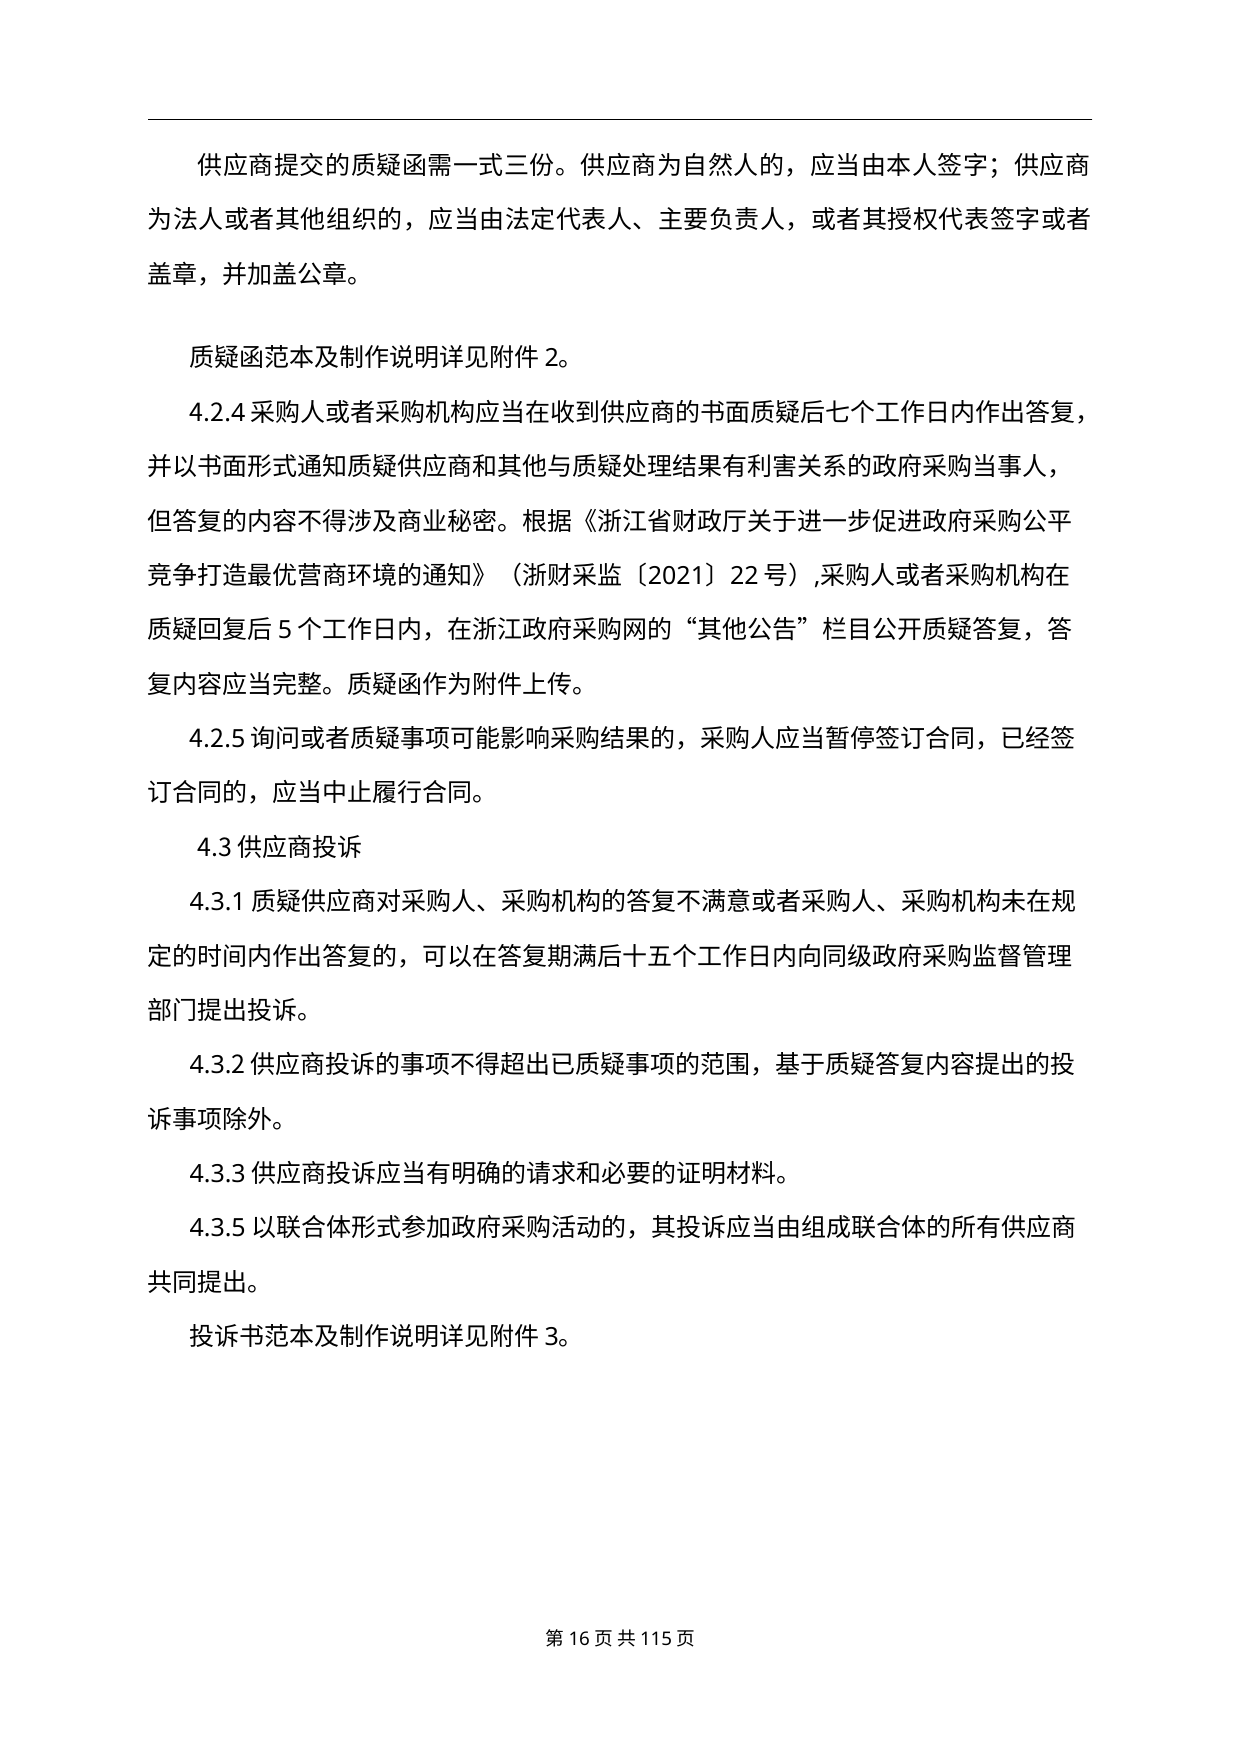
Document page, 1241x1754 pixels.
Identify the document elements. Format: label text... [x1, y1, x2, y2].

text 4.3.2供应商投诉的事项不得超出已质疑事项的范围，基于质疑答复内容提出的投诉事项除外。 [148, 1045, 1092, 1135]
text 4.3供应商投诉 [148, 827, 1092, 863]
text 4.2.4采购人或者采购机构应当在收到供应商的书面质疑后七个工作日内作出答复，并以书面形式通知质疑供应商和其他与质疑处理结果有利害关系的政府采购当事人，但答复的内容不得涉及商业秘密。根据《浙江省财政厅关于进一步促进政府采购公平竞争打造最优营商环境的通知》（浙财采监〔2021〕22号）,采购人或者采购机构在质疑回复后5个工作日内，在浙江政府采购网的“其他公告”栏目公开质疑答复，答复内容应当完整。质疑函作为附件上传。 [148, 392, 1092, 700]
text 4.2.5询问或者质疑事项可能影响采购结果的，采购人应当暂停签订合同，已经签订合同的，应当中止履行合同。 [148, 718, 1092, 809]
text 投诉书范本及制作说明详见附件3。 [148, 1317, 1092, 1353]
text 4.3.5以联合体形式参加政府采购活动的，其投诉应当由组成联合体的所有供应商共同提出。 [148, 1208, 1092, 1298]
text 4.3.3供应商投诉应当有明确的请求和必要的证明材料。 [148, 1153, 1092, 1190]
text 4.3.1质疑供应商对采购人、采购机构的答复不满意或者采购人、采购机构未在规定的时间内作出答复的，可以在答复期满后十五个工作日内向同级政府采购监督管理部门提出投诉。 [148, 882, 1092, 1027]
text 质疑函范本及制作说明详见附件2。 [148, 338, 1092, 374]
text 供应商提交的质疑函需一式三份。供应商为自然人的，应当由本人签字；供应商为法人或者其他组织的，应当由法定代表人、主要负责人，或者其授权代表签字或者盖章，并加盖公章。 [148, 146, 1092, 291]
